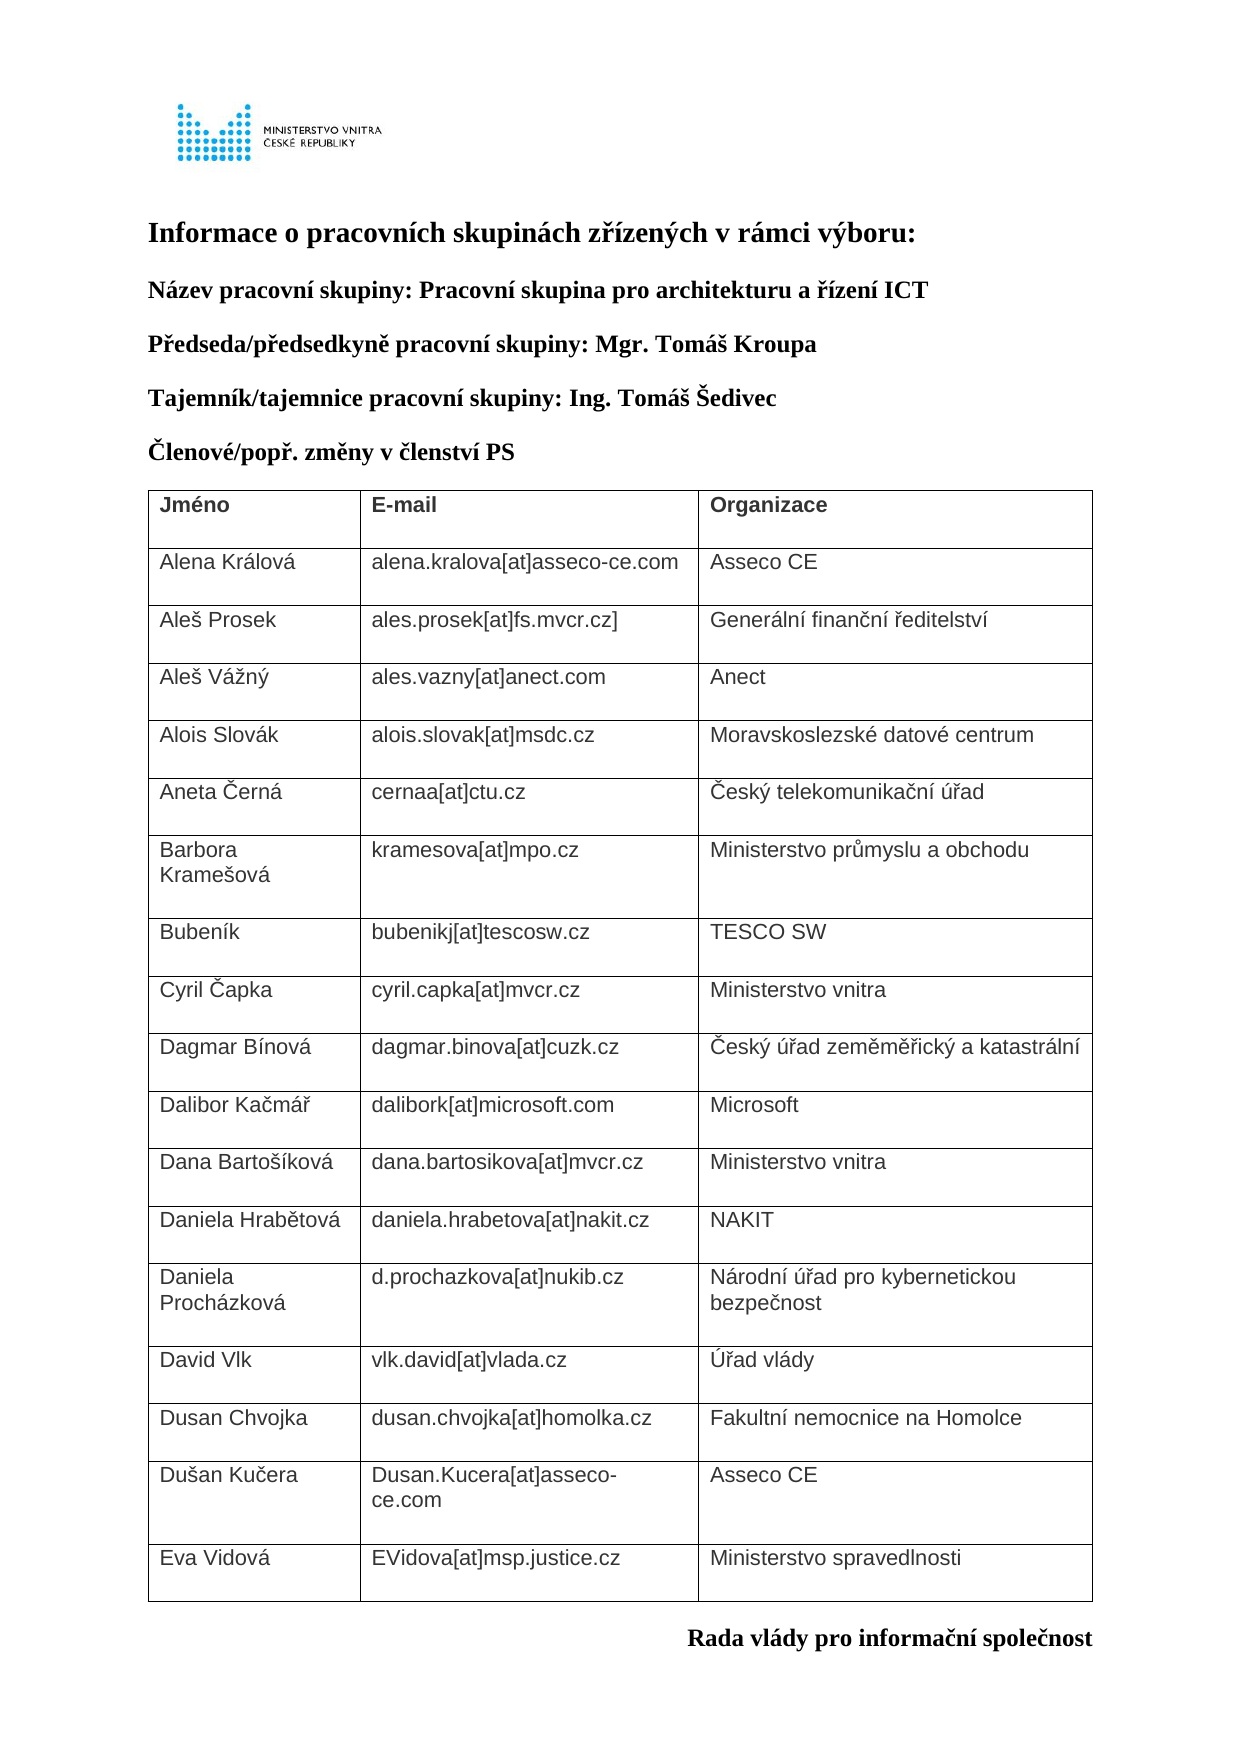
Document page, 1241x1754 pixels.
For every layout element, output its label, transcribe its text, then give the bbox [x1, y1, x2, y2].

table_cell NAKIT [699, 1207, 1092, 1263]
table_cell d.prochazkova[at]nukib.cz [361, 1264, 698, 1346]
table_cell Daniela Procházková [149, 1264, 360, 1346]
table_cell dalibork[at]microsoft.com [361, 1092, 698, 1148]
table_cell cyril.capka[at]mvcr.cz [361, 977, 698, 1033]
table_cell dagmar.binova[at]cuzk.cz [361, 1034, 698, 1091]
table_cell cernaa[at]ctu.cz [361, 779, 698, 835]
table_cell Ministerstvo vnitra [699, 977, 1092, 1033]
table_cell Dusan Chvojka [149, 1404, 360, 1461]
table_cell Dana Bartošíková [149, 1149, 360, 1206]
table_cell kramesova[at]mpo.cz [361, 836, 698, 918]
table_cell TESCO SW [699, 919, 1092, 976]
table_header E-mail [361, 491, 698, 548]
table_cell Dusan.Kucera[at]asseco-ce.com [361, 1462, 698, 1543]
table_cell Dagmar Bínová [149, 1034, 360, 1091]
table_cell Anect [699, 664, 1092, 720]
table_cell Asseco CE [699, 1462, 1092, 1543]
table_cell EVidova[at]msp.justice.cz [361, 1545, 698, 1601]
table_cell bubenikj[at]tescosw.cz [361, 919, 698, 976]
table_cell Daniela Hrabětová [149, 1207, 360, 1263]
table_cell Aneta Černá [149, 779, 360, 835]
table_cell Ministerstvo průmyslu a obchodu [699, 836, 1092, 918]
text Název pracovní skupiny: Pracovní skupina pro architekturu a řízení ICT [148, 275, 1093, 304]
table_cell Národní úřad pro kybernetickou bezpečnost [699, 1264, 1092, 1346]
table_cell Aleš Vážný [149, 664, 360, 720]
table_cell Český úřad zeměměřický a katastrální [699, 1034, 1092, 1091]
table_cell alena.kralova[at]asseco-ce.com [361, 549, 698, 605]
table_cell dana.bartosikova[at]mvcr.cz [361, 1149, 698, 1206]
table_cell Dušan Kučera [149, 1462, 360, 1543]
table_cell ales.prosek[at]fs.mvcr.cz] [361, 606, 698, 663]
table_cell Úřad vlády [699, 1347, 1092, 1403]
table_cell Moravskoslezské datové centrum [699, 721, 1092, 778]
table_cell daniela.hrabetova[at]nakit.cz [361, 1207, 698, 1263]
table_cell Generální finanční ředitelství [699, 606, 1092, 663]
text Informace o pracovních skupinách zřízených v rámci výboru: [148, 216, 1093, 249]
table_cell ales.vazny[at]anect.com [361, 664, 698, 720]
table_cell vlk.david[at]vlada.cz [361, 1347, 698, 1403]
table_cell Cyril Čapka [149, 977, 360, 1033]
text Tajemník/tajemnice pracovní skupiny: Ing. Tomáš Šedivec [148, 383, 1093, 411]
table_cell Fakultní nemocnice na Homolce [699, 1404, 1092, 1461]
text Členové/popř. změny v členství PS [148, 437, 1093, 465]
table_header Jméno [149, 491, 360, 548]
table_cell dusan.chvojka[at]homolka.cz [361, 1404, 698, 1461]
table_cell Eva Vidová [149, 1545, 360, 1601]
table_cell Ministerstvo vnitra [699, 1149, 1092, 1206]
table_cell Alena Králová [149, 549, 360, 605]
table_cell Microsoft [699, 1092, 1092, 1148]
table_cell Český telekomunikační úřad [699, 779, 1092, 835]
table_cell Asseco CE [699, 549, 1092, 605]
table_cell Aleš Prosek [149, 606, 360, 663]
picture [147, 73, 412, 191]
table_cell Barbora Kramešová [149, 836, 360, 918]
table_cell Dalibor Kačmář [149, 1092, 360, 1148]
table_cell Bubeník [149, 919, 360, 976]
table_cell Ministerstvo spravedlnosti [699, 1545, 1092, 1601]
text Předseda/předsedkyně pracovní skupiny: Mgr. Tomáš Kroupa [148, 329, 1093, 358]
table_cell Alois Slovák [149, 721, 360, 778]
table_cell David Vlk [149, 1347, 360, 1403]
table_header Organizace [699, 491, 1092, 548]
table_cell alois.slovak[at]msdc.cz [361, 721, 698, 778]
